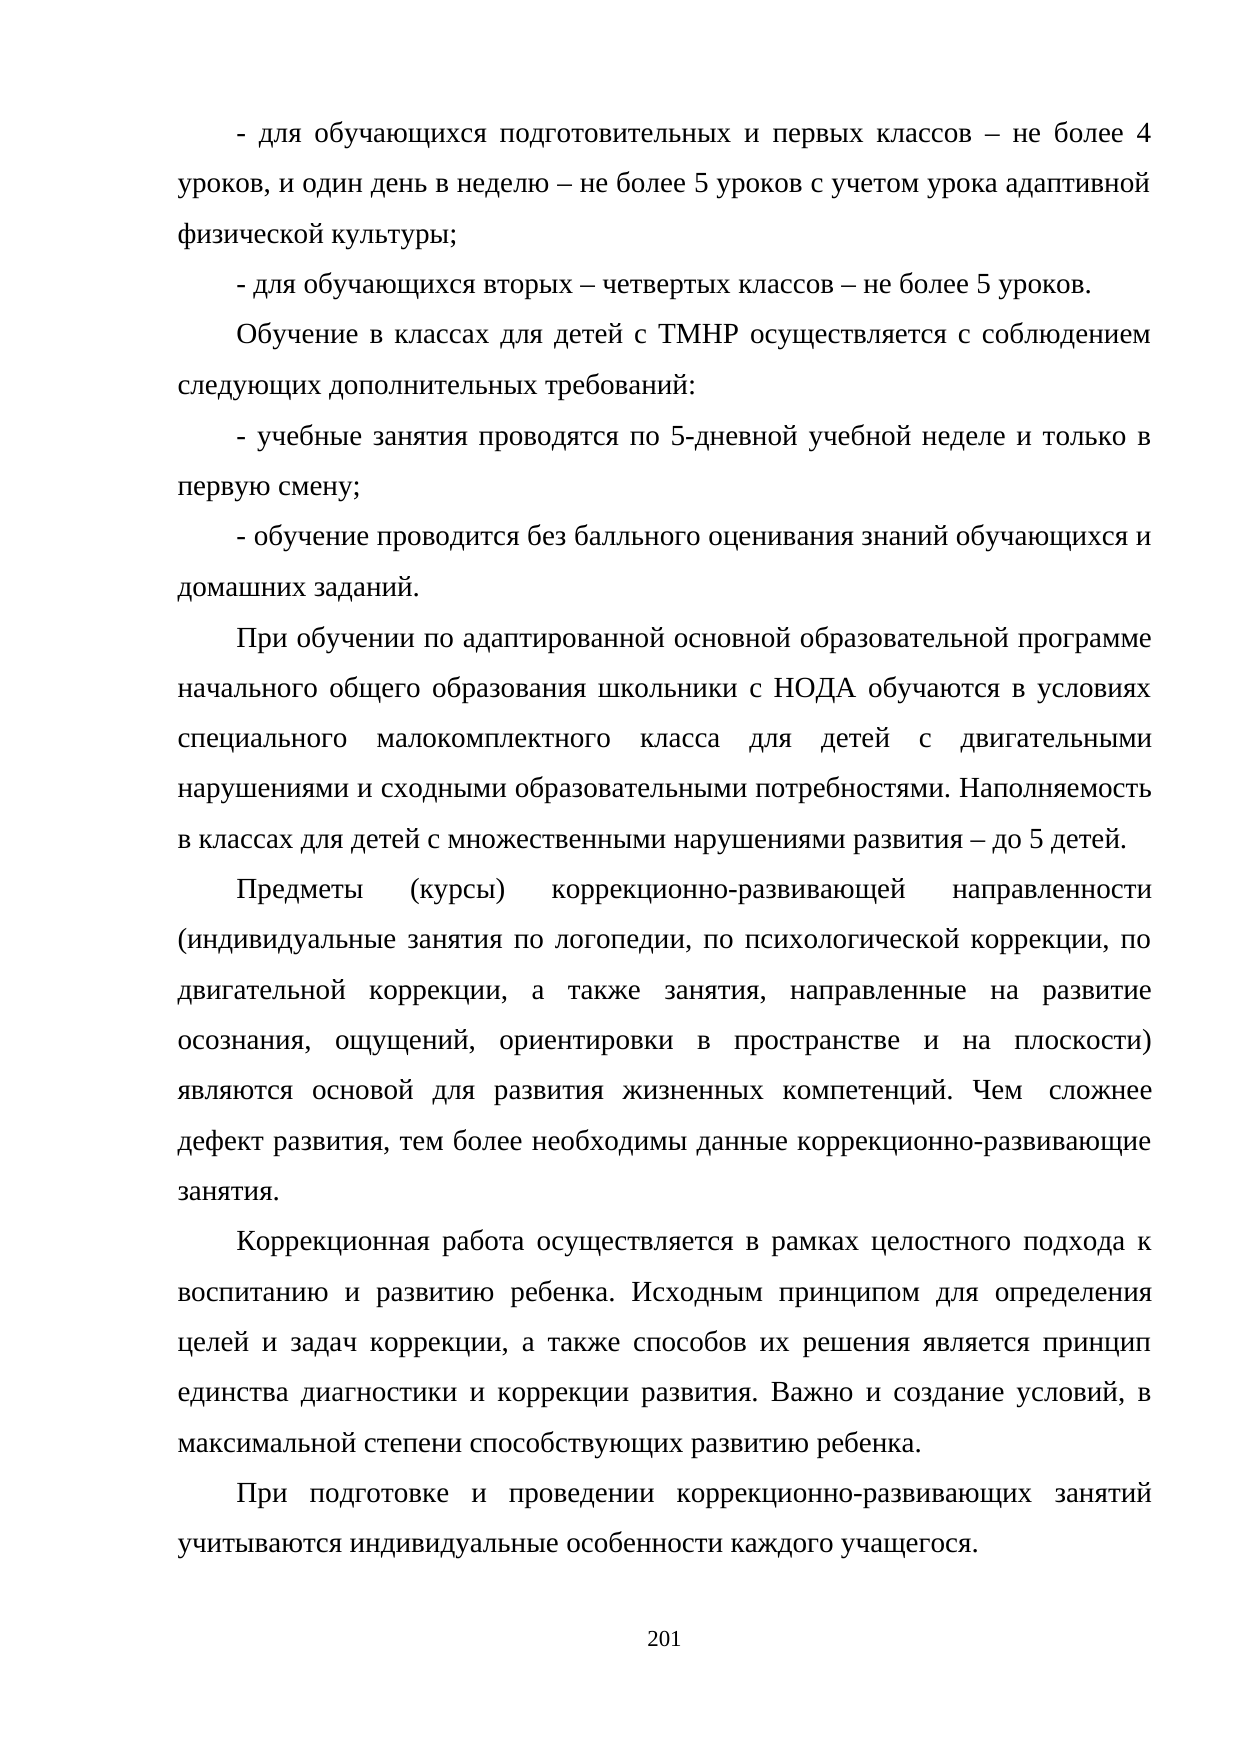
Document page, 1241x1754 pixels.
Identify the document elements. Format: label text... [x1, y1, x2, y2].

list учебные занятия проводятся по 5-дневной учебной неделе и только в первую смену; [177, 418, 1152, 502]
text Предметы (курсы) коррекционно-развивающей направленности (индивидуальные занятия по логопедии, по психологической коррекции, по двигательной коррекции, а также занятия, направленные на развитие осознания, ощущений, ориентировки в пространстве и на плоскости) являются основой для развития жизненных компетенций. Чем сложнее дефект развития, тем более необходимы данные коррекционно-развивающие занятия. [177, 871, 1152, 1207]
list для обучающихся подготовительных и первых классов – не более 4 уроков, и один день в неделю – не более 5 уроков с учетом урока адаптивной физической культуры; [177, 115, 1152, 249]
list для обучающихся вторых – четвертых классов – не более 5 уроков. [236, 266, 1228, 300]
text Обучение в классах для детей с ТМНР осуществляется с соблюдением следующих дополнительных требований: [177, 317, 1152, 401]
list обучение проводится без балльного оценивания знаний обучающихся и домашних заданий. [177, 518, 1152, 603]
text При подготовке и проведении коррекционно-развивающих занятий учитываются индивидуальные особенности каждого учащегося. [177, 1475, 1152, 1559]
text При обучении по адаптированной основной образовательной программе начального общего образования школьники с НОДА обучаются в условиях специального малокомплектного класса для детей с двигательными нарушениями и сходными образовательными потребностями. Наполняемость в классах для детей с множественными нарушениями развития – до 5 детей. [177, 620, 1152, 854]
text Коррекционная работа осуществляется в рамках целостного подхода к воспитанию и развитию ребенка. Исходным принципом для определения целей и задач коррекции, а также способов их решения является принцип единства диагностики и коррекции развития. Важно и создание условий, в максимальной степени способствующих развитию ребенка. [177, 1223, 1152, 1458]
